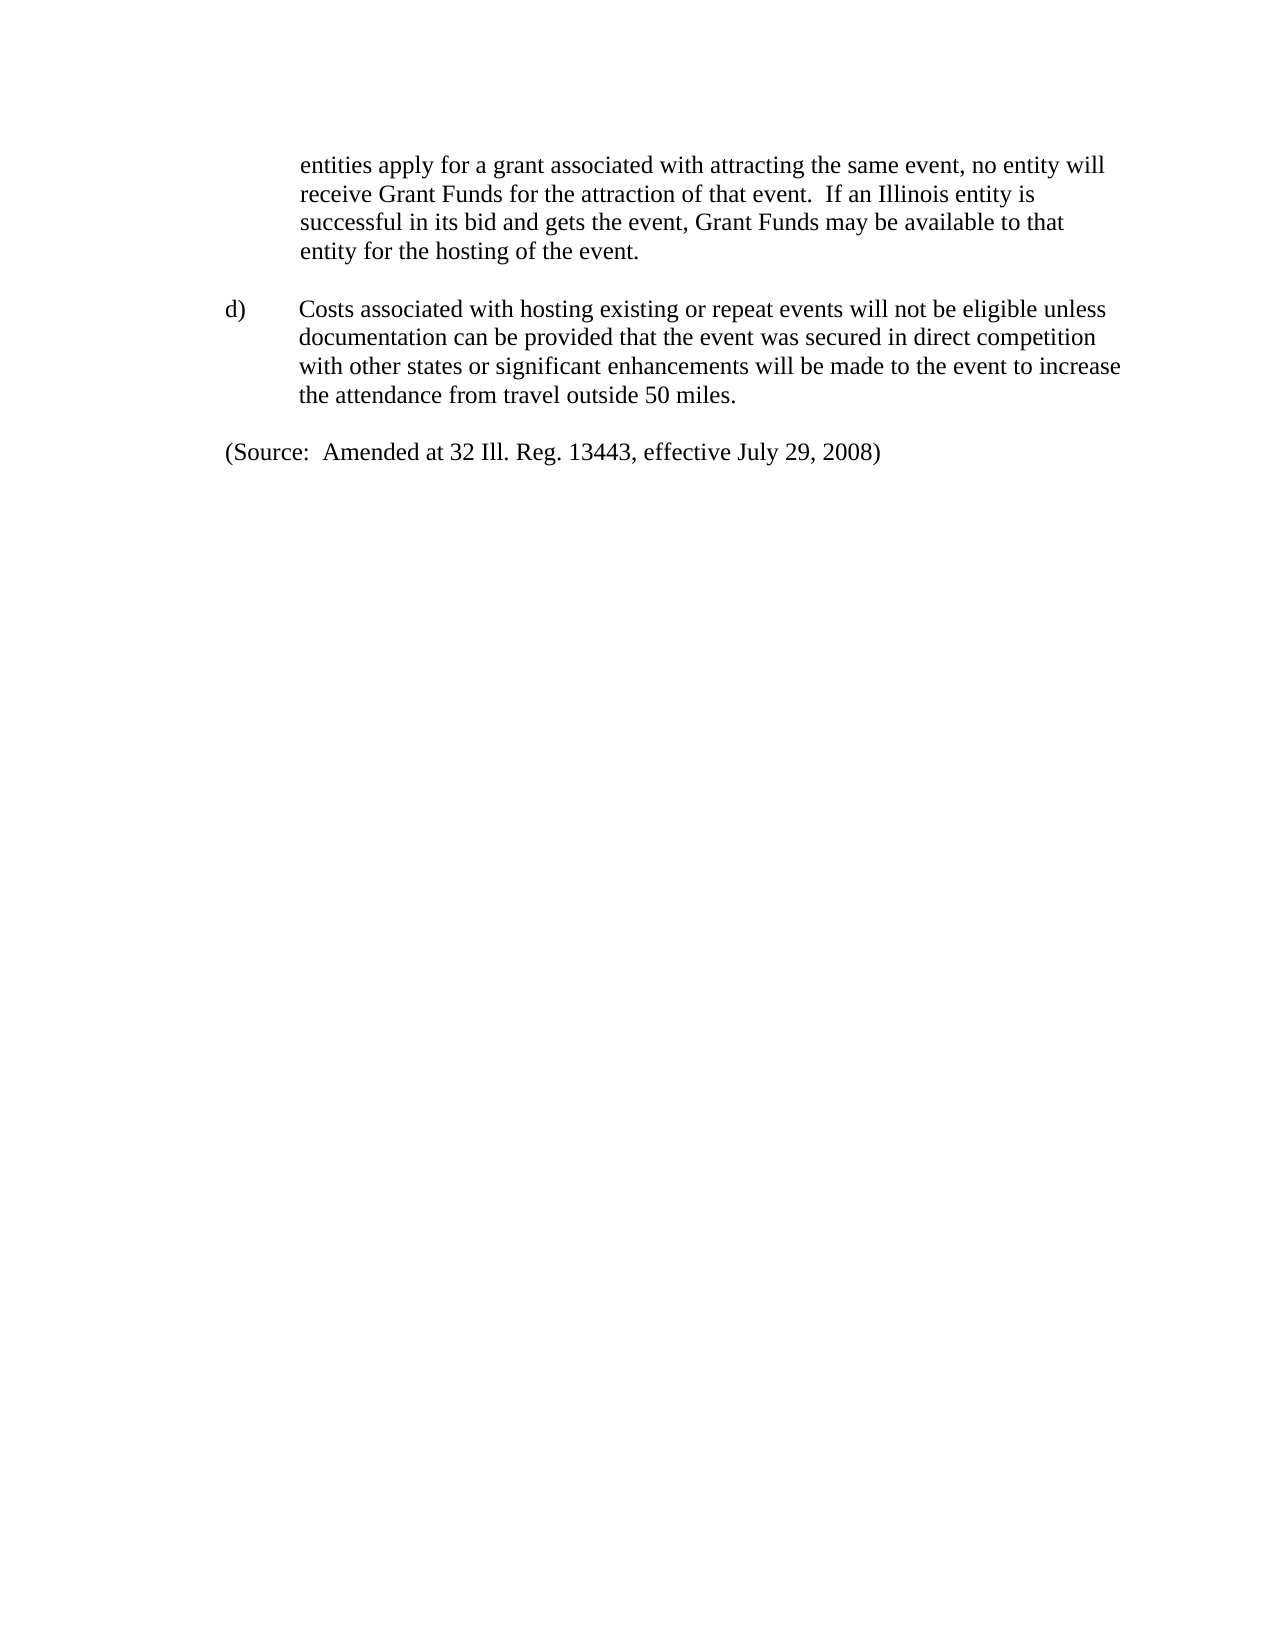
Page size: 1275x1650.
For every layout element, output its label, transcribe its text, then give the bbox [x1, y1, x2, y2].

text (Source: Amended at 32 Ill. Reg. 13443, effective July 29, 2008) [225, 437, 1125, 466]
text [225, 150, 1125, 265]
text d) Costs associated with hosting existing or repeat events will not be eligible unless documentation can be provided that the event was secured in direct competition with other states or significant enhancements will be made to the event to increase the attendance from travel outside 50 miles. [225, 294, 1125, 409]
